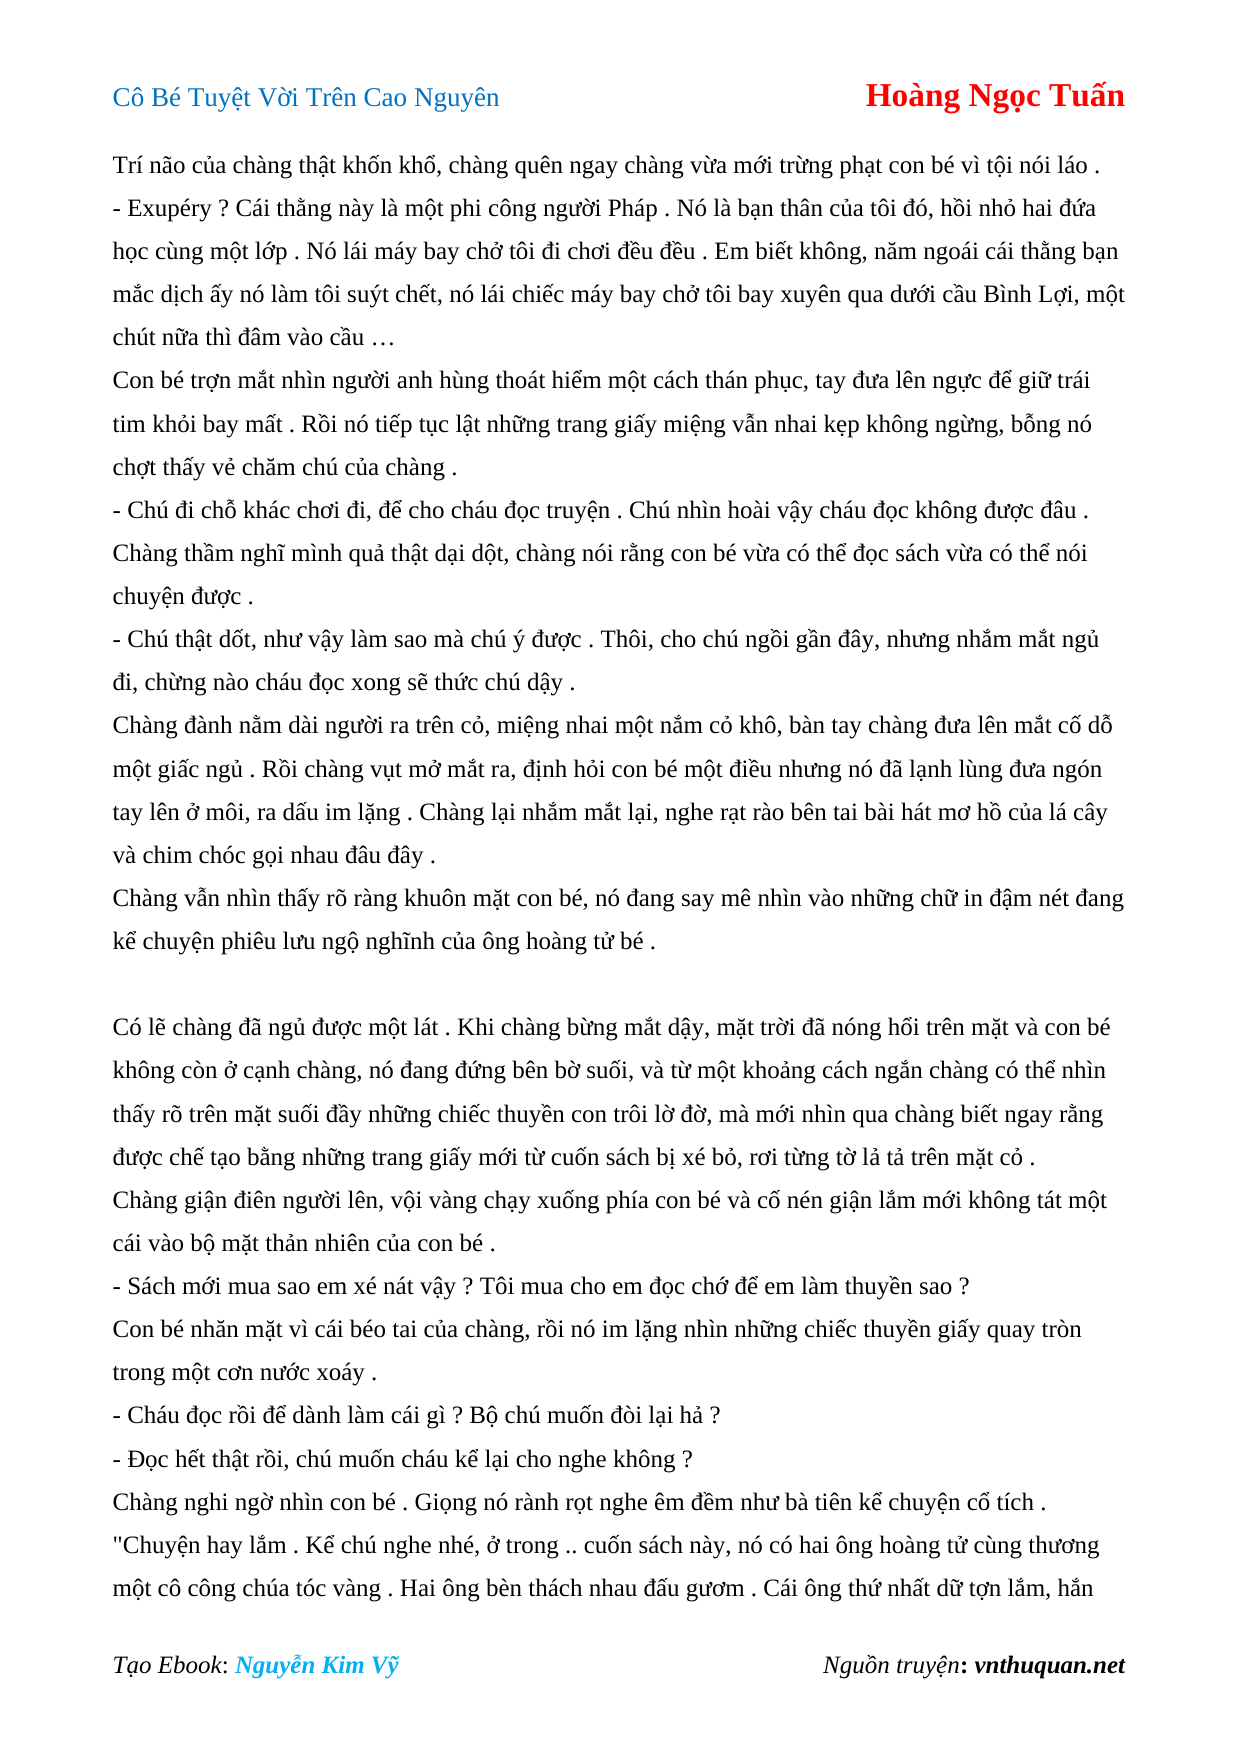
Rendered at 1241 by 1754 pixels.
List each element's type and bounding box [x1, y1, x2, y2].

text [112, 150, 1128, 1602]
